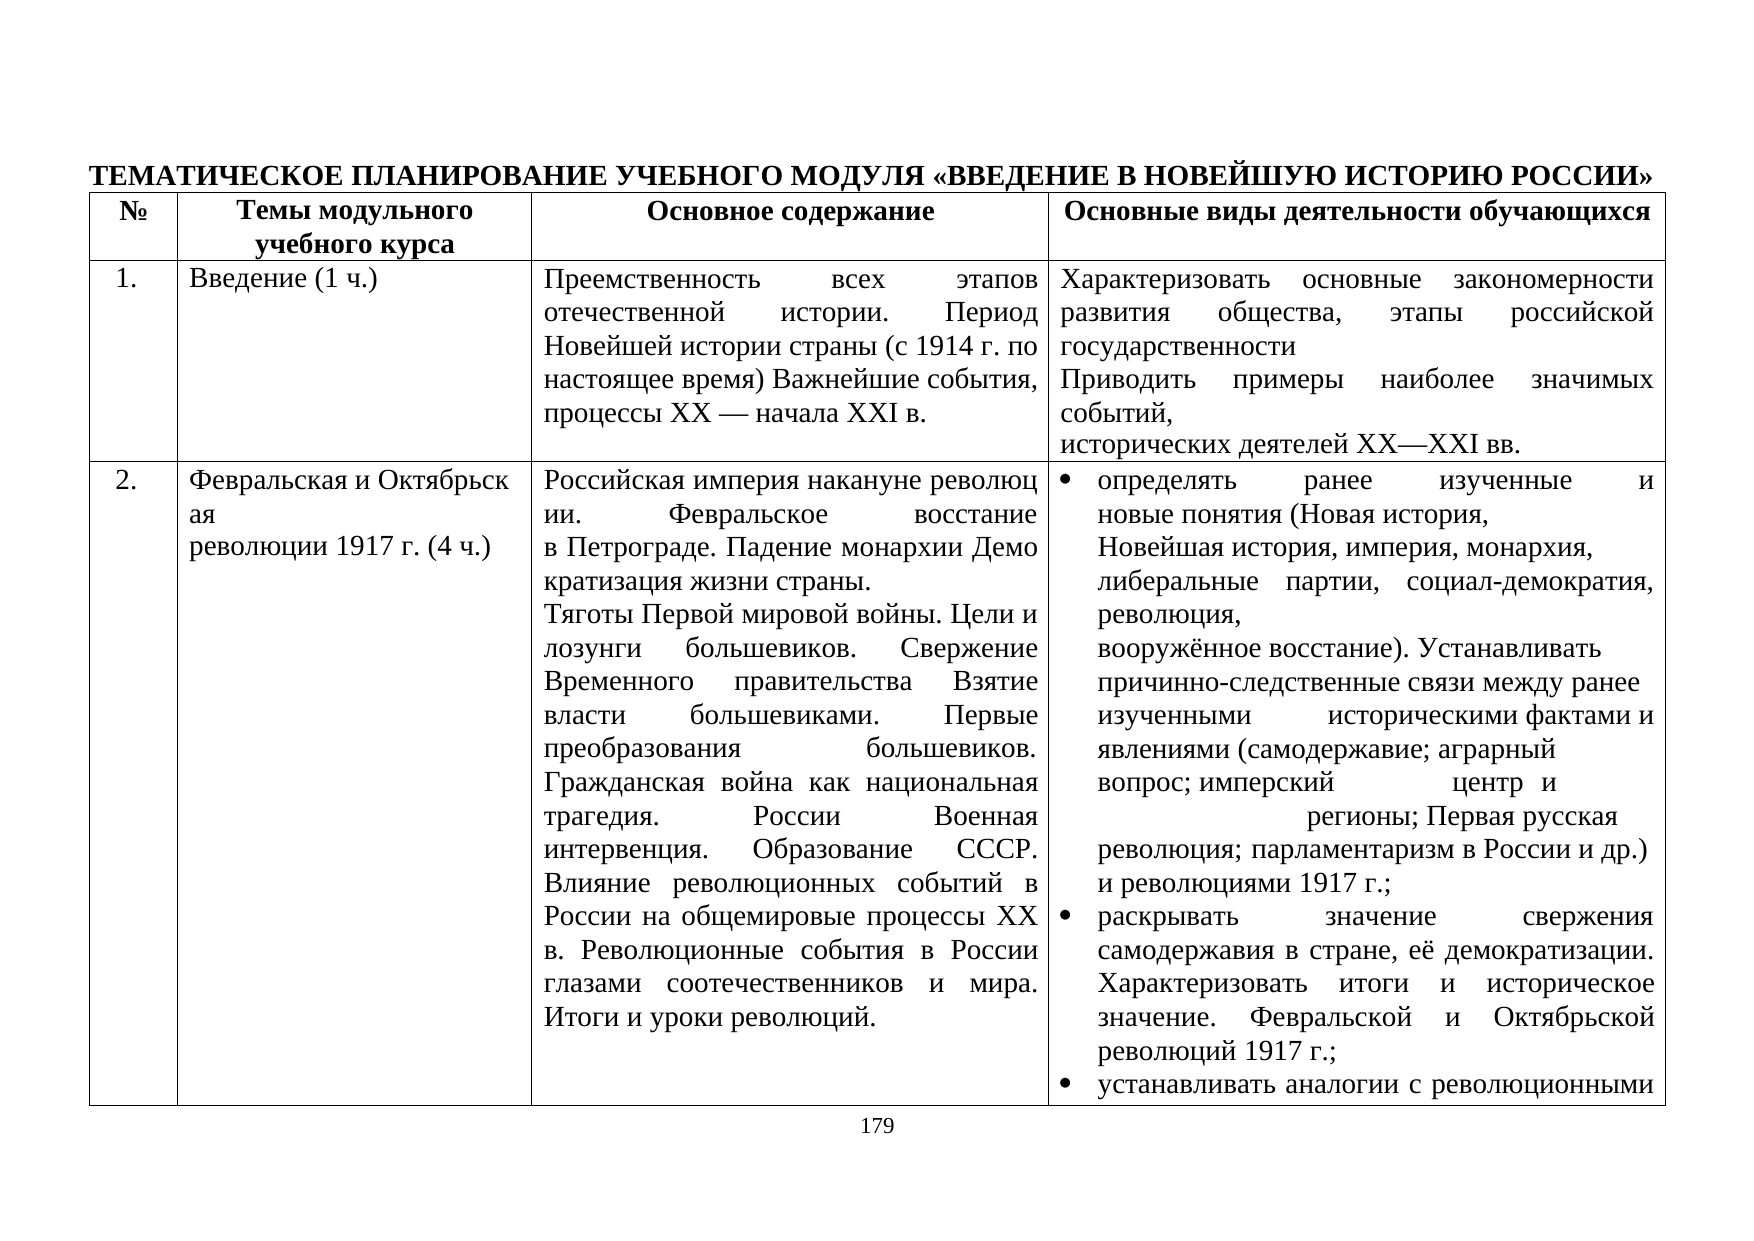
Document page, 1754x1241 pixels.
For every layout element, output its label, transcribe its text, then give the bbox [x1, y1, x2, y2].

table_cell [1049, 462, 1665, 1105]
table_cell Преемственность всех этапов отечественной истории. Период Новейшей истории страны (с 1914 г. по настоящее время) Важнейшие события, процессы ХХ — начала XXI в. [532, 261, 1048, 461]
table_cell 2. [90, 462, 177, 1105]
table_cell 1. [90, 261, 177, 461]
table_cell Характеризовать основные закономерности развития общества, этапы российской государственности Приводить примеры наиболее значимых событий, исторических деятелей XX—XXI вв. [1049, 261, 1665, 461]
table_header Основные виды деятельности обучающихся [1049, 193, 1665, 260]
table_header Основное содержание [532, 193, 1048, 260]
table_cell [532, 462, 1048, 1105]
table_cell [178, 462, 531, 1105]
subtitle ТЕМАТИЧЕСКОЕ ПЛАНИРОВАНИЕ УЧЕБНОГО МОДУЛЯ «ВВЕДЕНИЕ В НОВЕЙШУЮ ИСТОРИЮ РОССИИ» [89, 158, 1677, 192]
table_header Темы модульного учебного курса [178, 193, 531, 260]
table_header № [90, 193, 177, 260]
table_cell Введение (1 ч.) [178, 261, 531, 461]
